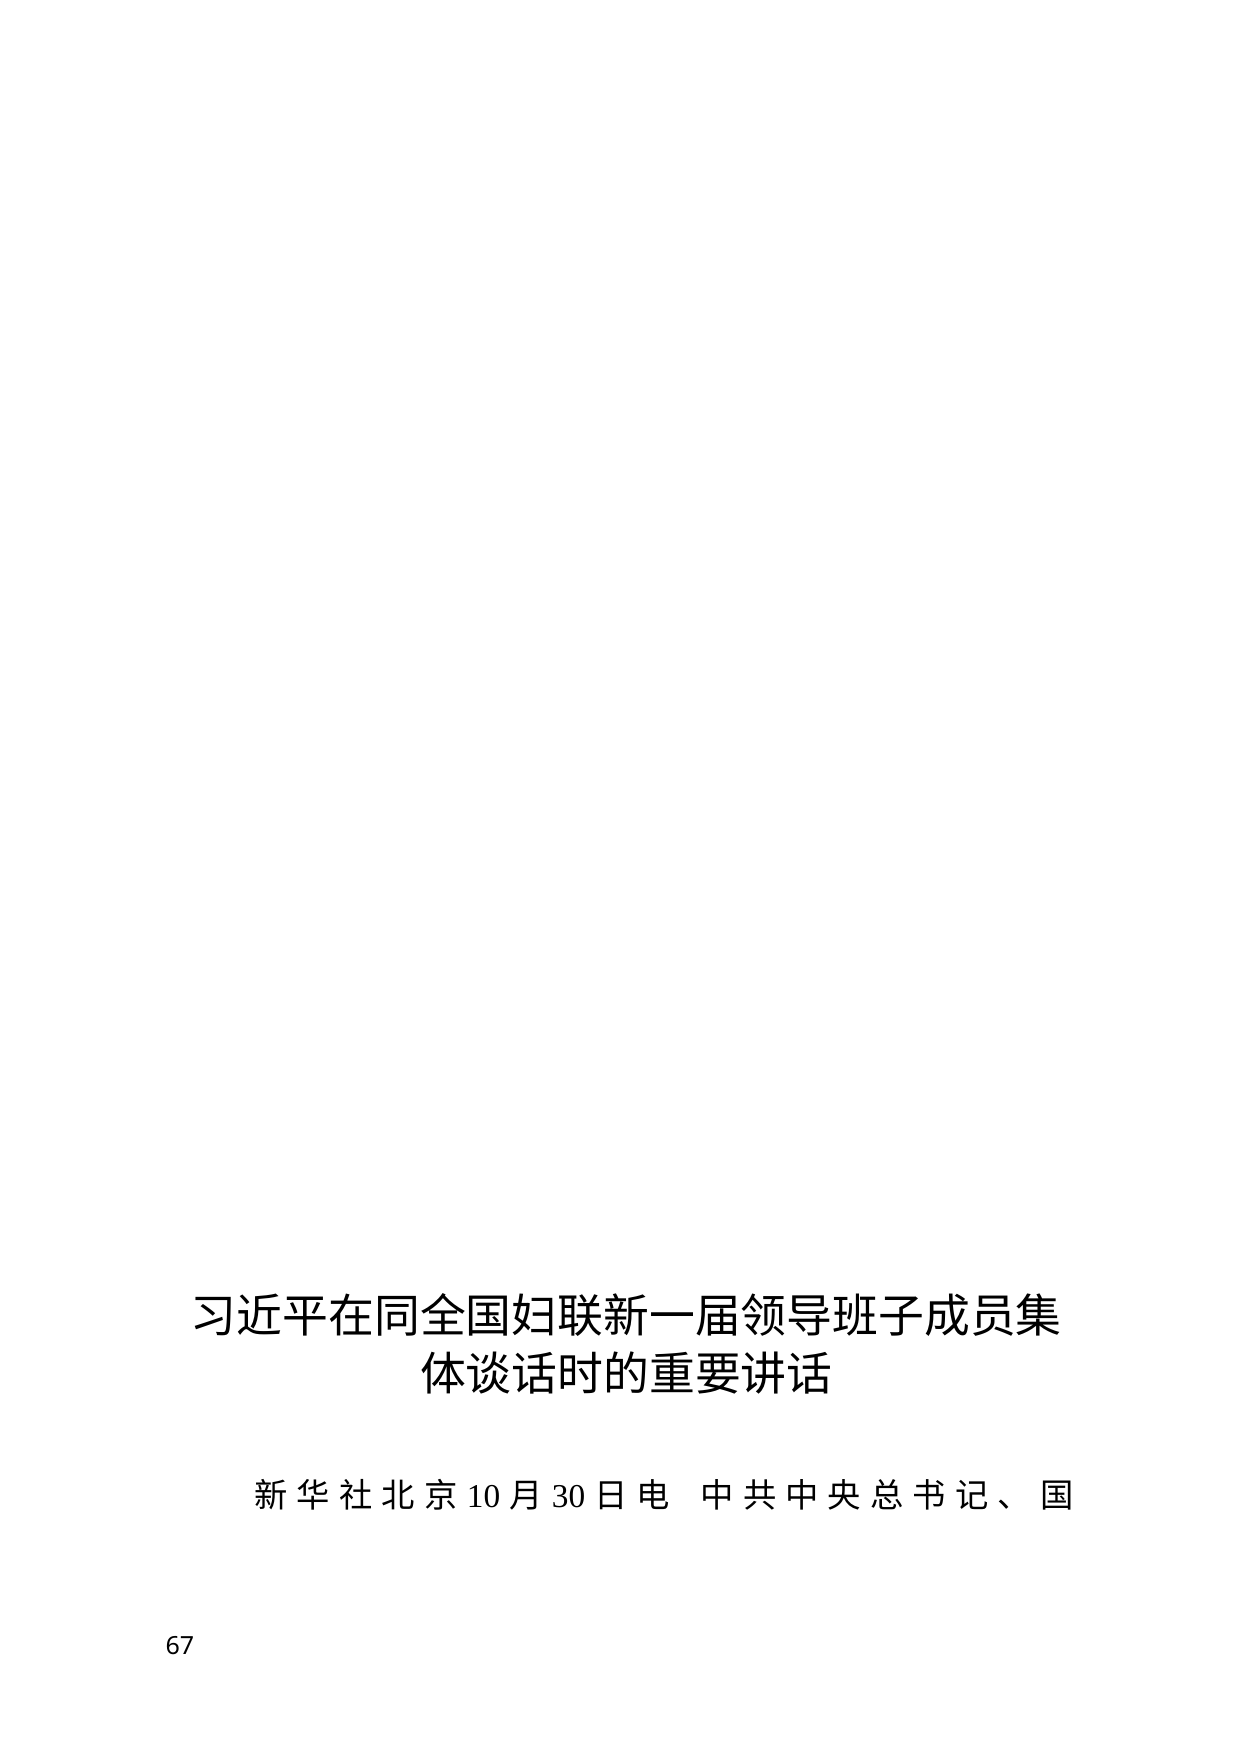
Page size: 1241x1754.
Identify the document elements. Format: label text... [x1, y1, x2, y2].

text 习近平在同全国妇联新一届领导班子成员集体谈话时的重要讲话 [169, 1285, 1083, 1402]
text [169, 1460, 1083, 1525]
